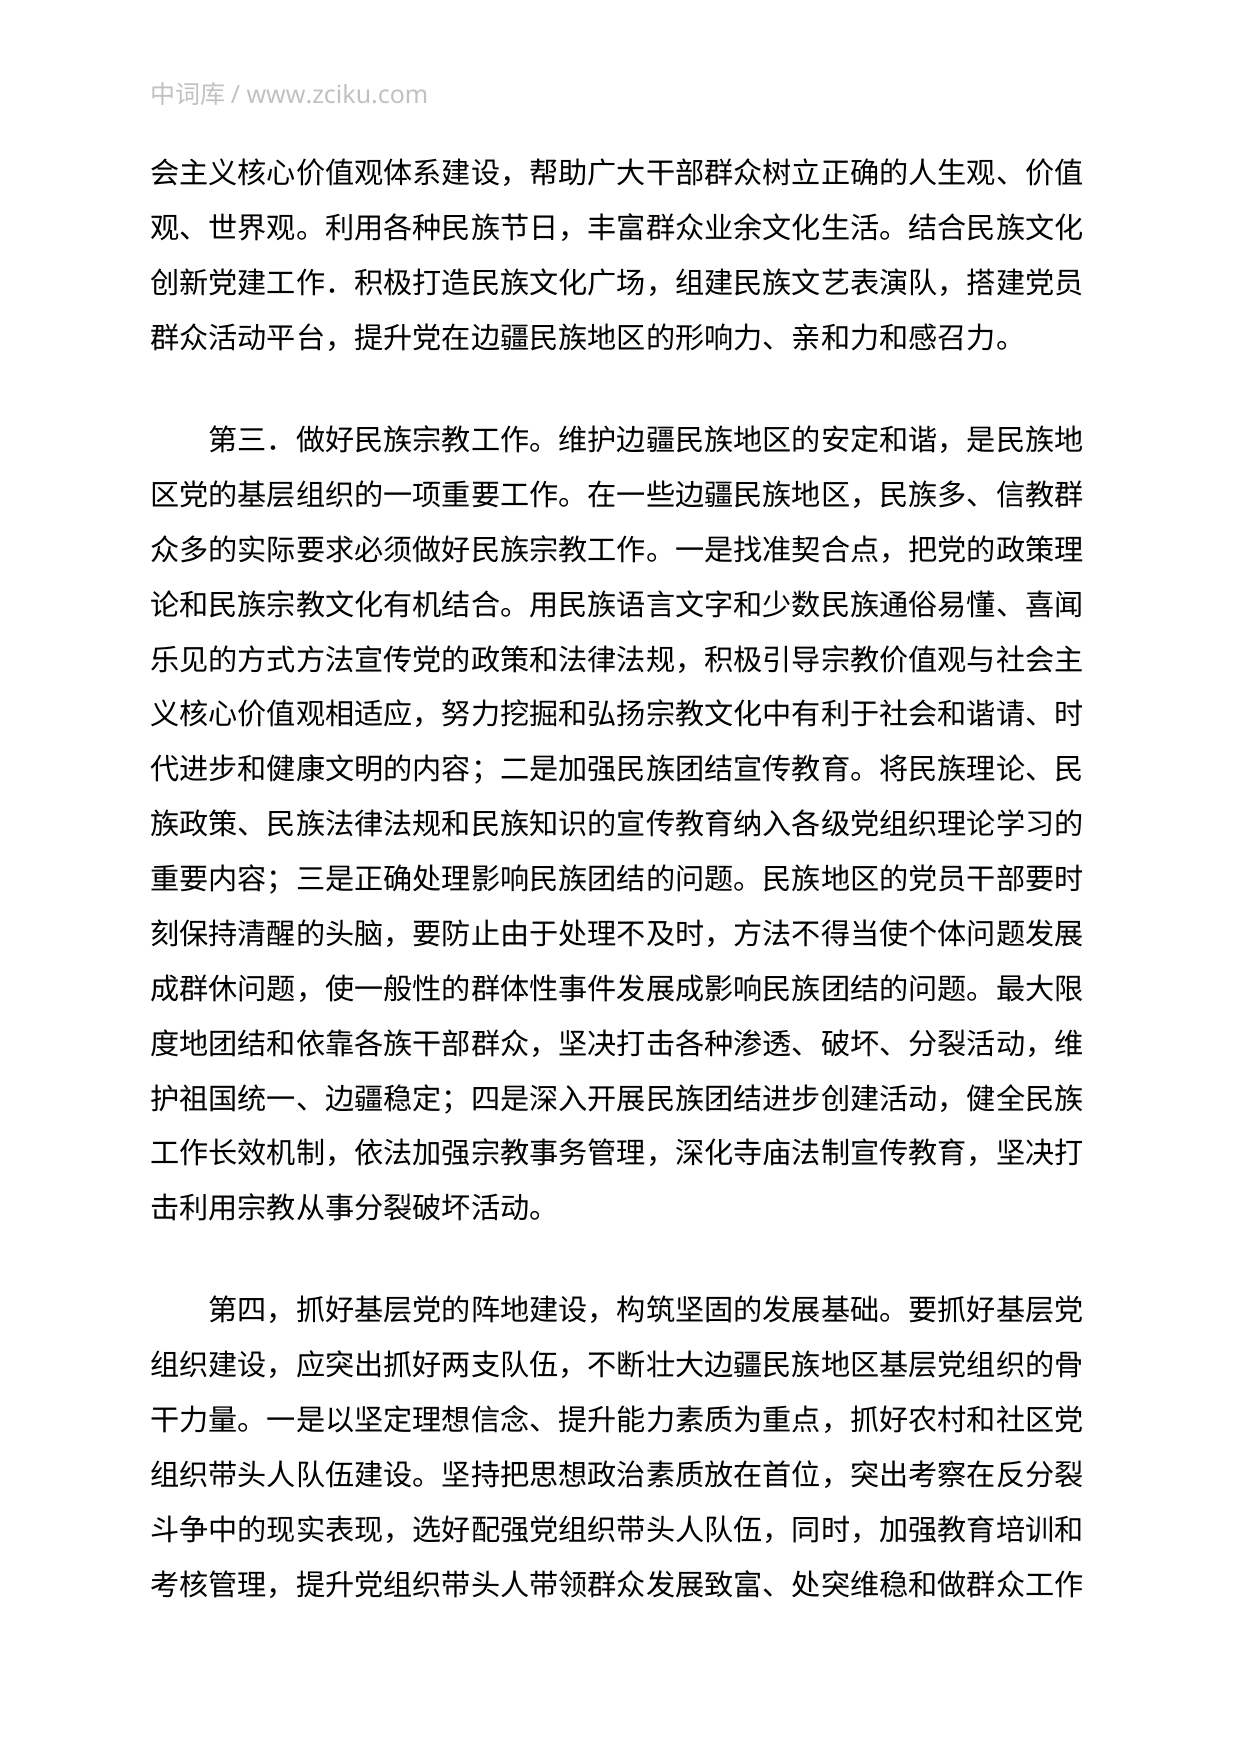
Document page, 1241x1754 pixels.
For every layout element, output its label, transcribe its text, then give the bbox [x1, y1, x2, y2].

text 第三．做好民族宗教工作。维护边疆民族地区的安定和谐，是民族地区党的基层组织的一项重要工作。在一些边疆民族地区，民族多、信教群众多的实际要求必须做好民族宗教工作。一是找准契合点，把党的政策理论和民族宗教文化有机结合。用民族语言文字和少数民族通俗易懂、喜闻乐见的方式方法宣传党的政策和法律法规，积极引导宗教价值观与社会主义核心价值观相适应，努力挖掘和弘扬宗教文化中有利于社会和谐请、时代进步和健康文明的内容；二是加强民族团结宣传教育。将民族理论、民族政策、民族法律法规和民族知识的宣传教育纳入各级党组织理论学习的重要内容；三是正确处理影响民族团结的问题。民族地区的党员干部要时刻保持清醒的头脑，要防止由于处理不及时，方法不得当使个体问题发展成群休问题，使一般性的群体性事件发展成影响民族团结的问题。最大限度地团结和依靠各族干部群众，坚决打击各种渗透、破坏、分裂活动，维护祖国统一、边疆稳定；四是深入开展民族团结进步创建活动，健全民族工作长效机制，依法加强宗教事务管理，深化寺庙法制宣传教育，坚决打击利用宗教从事分裂破坏活动。 [150, 416, 1090, 1227]
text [150, 1287, 1090, 1603]
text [150, 150, 1090, 357]
